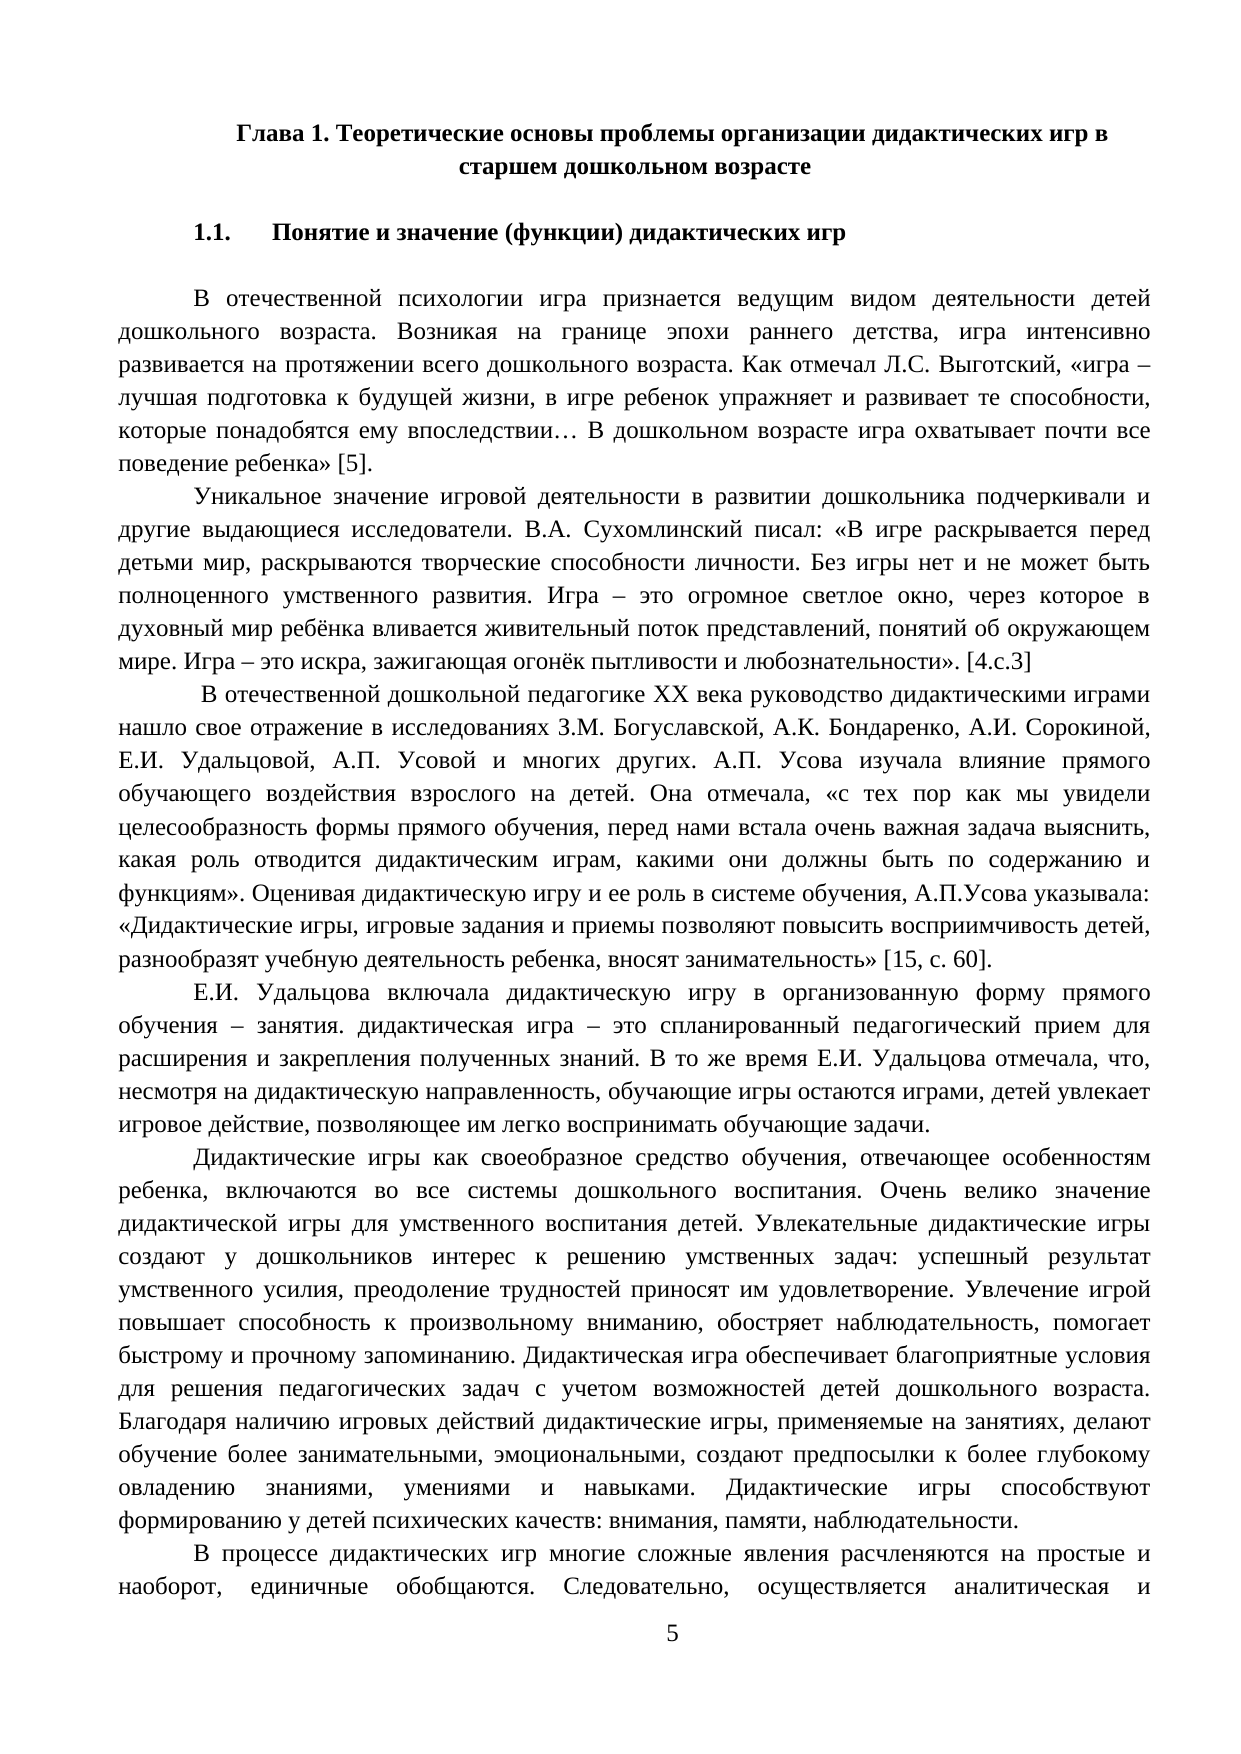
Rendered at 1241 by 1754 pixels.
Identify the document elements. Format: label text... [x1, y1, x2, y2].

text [118, 1538, 1152, 1600]
text Глава 1. Теоретические основы проблемы организации дидактических игр в старшем дошкольном возрасте [118, 118, 1152, 180]
text В отечественной дошкольной педагогике ХХ века руководство дидактическими играми нашло свое отражение в исследованиях З.М. Богуславской, А.К. Бондаренко, А.И. Сорокиной, Е.И. Удальцовой, А.П. Усовой и многих других. А.П. Усова изучала влияние прямого обучающего воздействия взрослого на детей. Она отмечала, «с тех пор как мы увидели целесообразность формы прямого обучения, перед нами встала очень важная задача выяснить, какая роль отводится дидактическим играм, какими они должны быть по содержанию и функциям». Оценивая дидактическую игру и ее роль в системе обучения, А.П.Усова указывала: «Дидактические игры, игровые задания и приемы позволяют повысить восприимчивость детей, разнообразят учебную деятельность ребенка, вносят занимательность» [15, с. 60]. [118, 679, 1152, 972]
text Дидактические игры как своеобразное средство обучения, отвечающее особенностям ребенка, включаются во все системы дошкольного воспитания. Очень велико значение дидактической игры для умственного воспитания детей. Увлекательные дидактические игры создают у дошкольников интерес к решению умственных задач: успешный результат умственного усилия, преодоление трудностей приносят им удовлетворение. Увлечение игрой повышает способность к произвольному вниманию, обостряет наблюдательность, помогает быстрому и прочному запоминанию. Дидактическая игра обеспечивает благоприятные условия для решения педагогических задач с учетом возможностей детей дошкольного возраста. Благодаря наличию игровых действий дидактические игры, применяемые на занятиях, делают обучение более занимательными, эмоциональными, создают предпосылки к более глубокому овладению знаниями, умениями и навыками. Дидактические игры способствуют формированию у детей психических качеств: внимания, памяти, наблюдательности. [118, 1142, 1152, 1534]
text Е.И. Удальцова включала дидактическую игру в организованную форму прямого обучения – занятия. дидактическая игра – это спланированный педагогический прием для расширения и закрепления полученных знаний. В то же время Е.И. Удальцова отмечала, что, несмотря на дидактическую направленность, обучающие игры остаются играми, детей увлекает игровое действие, позволяющее им легко воспринимать обучающие задачи. [118, 977, 1152, 1137]
text В отечественной психологии игра признается ведущим видом деятельности детей дошкольного возраста. Возникая на границе эпохи раннего детства, игра интенсивно развивается на протяжении всего дошкольного возраста. Как отмечал Л.С. Выготский, «игра – лучшая подготовка к будущей жизни, в игре ребенок упражняет и развивает те способности, которые понадобятся ему впоследствии… В дошкольном возрасте игра охватывает почти все поведение ребенка» [5]. [118, 283, 1152, 477]
list Понятие и значение (функции) дидактических игр [193, 217, 1152, 246]
text Уникальное значение игровой деятельности в развитии дошкольника подчеркивали и другие выдающиеся исследователи. В.А. Сухомлинский писал: «В игре раскрывается перед детьми мир, раскрываются творческие способности личности. Без игры нет и не может быть полноценного умственного развития. Игра – это огромное светлое окно, через которое в духовный мир ребёнка вливается живительный поток представлений, понятий об окружающем мире. Игра – это искра, зажигающая огонёк пытливости и любознательности». [4.с.3] [118, 481, 1152, 675]
